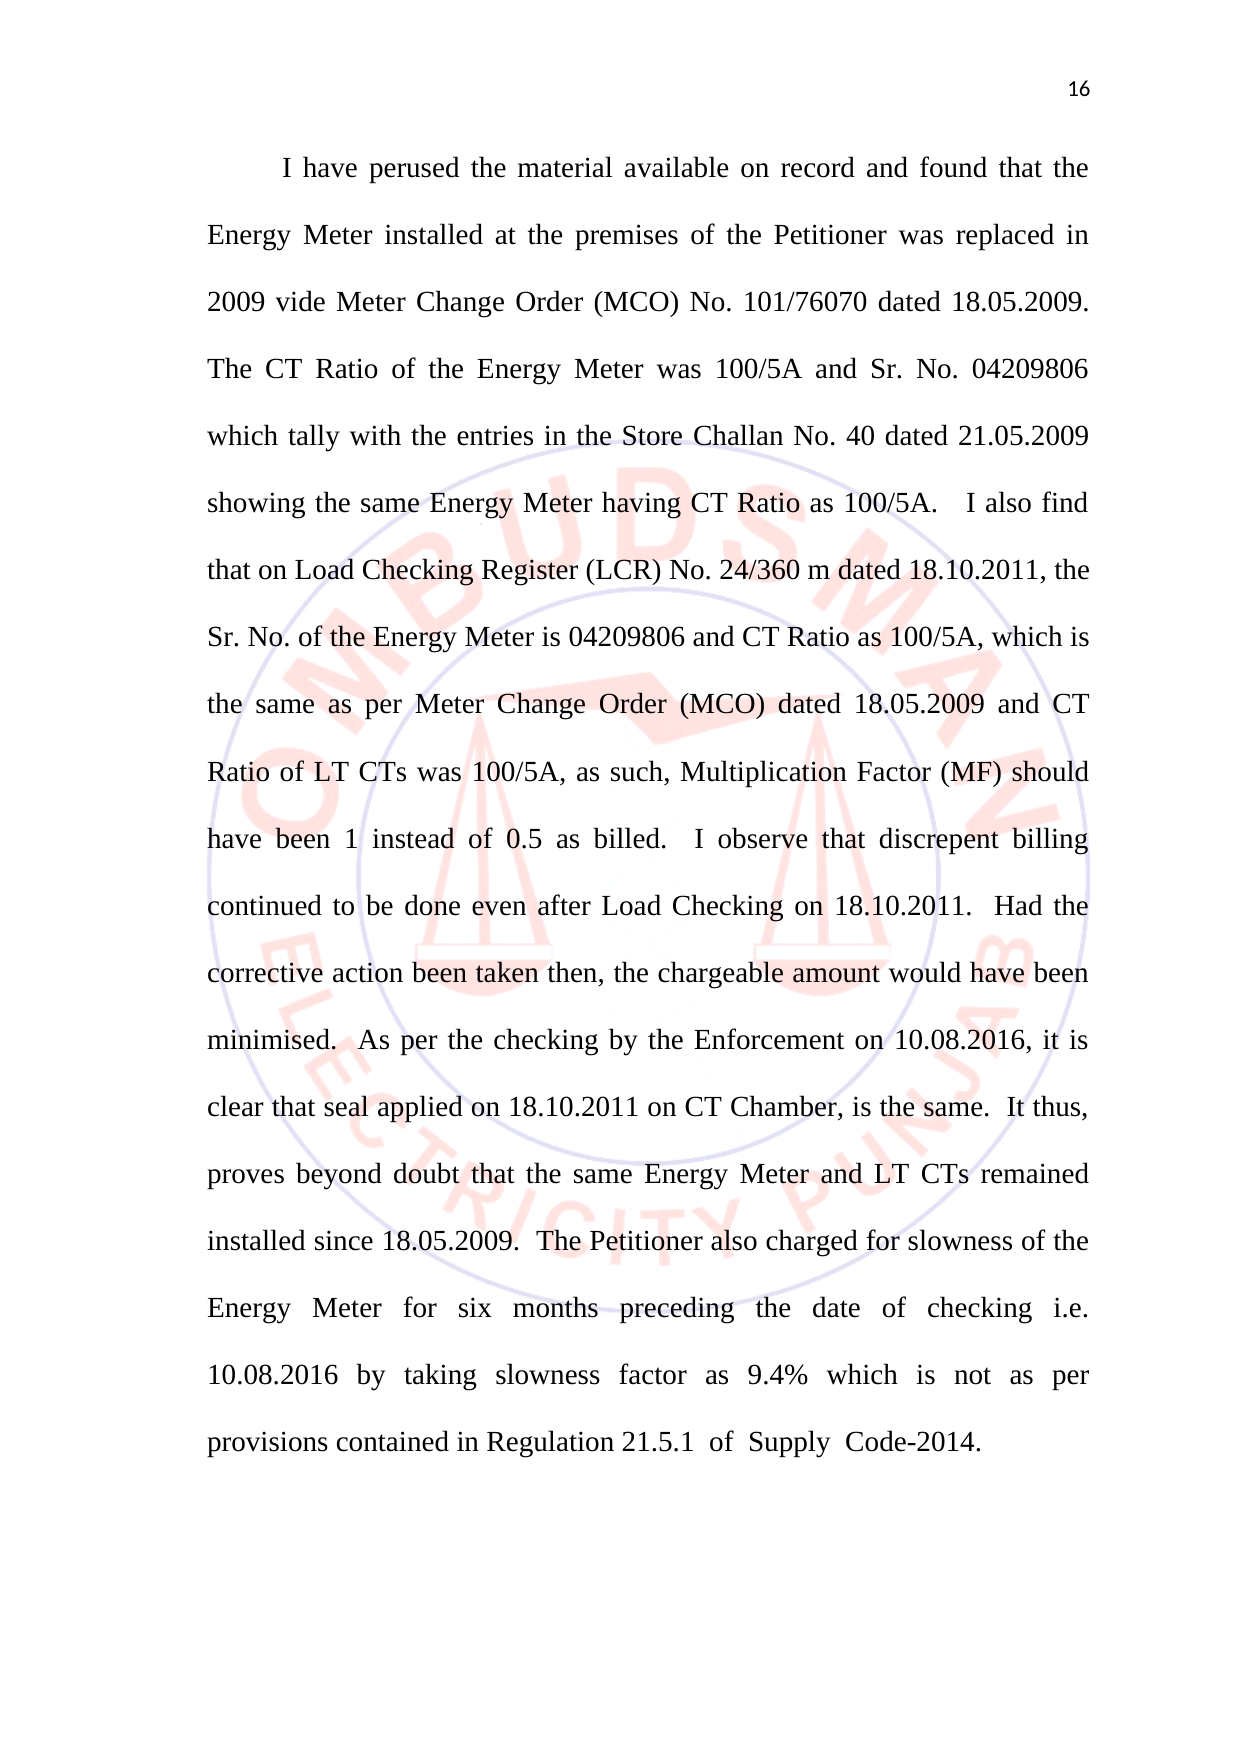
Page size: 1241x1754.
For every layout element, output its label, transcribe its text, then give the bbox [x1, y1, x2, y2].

text I have perused the material available on record and found that the Energy Meter installed at the premises of the Petitioner was replaced in 2009 vide Meter Change Order (MCO) No. 101/76070 dated 18.05.2009. The CT Ratio of the Energy Meter was 100/5A and Sr. No. 04209806 which tally with the entries in the Store Challan No. 40 dated 21.05.2009 showing the same Energy Meter having CT Ratio as 100/5A. I also find that on Load Checking Register (LCR) No. 24/360 m dated 18.10.2011, the Sr. No. of the Energy Meter is 04209806 and CT Ratio as 100/5A, which is the same as per Meter Change Order (MCO) dated 18.05.2009 and CT Ratio of LT CTs was 100/5A, as such, Multiplication Factor (MF) should have been 1 instead of 0.5 as billed. I observe that discrepent billing continued to be done even after Load Checking on 18.10.2011. Had the corrective action been taken then, the chargeable amount would have been minimised. As per the checking by the Enforcement on 10.08.2016, it is clear that seal applied on 18.10.2011 on CT Chamber, is the same. It thus, proves beyond doubt that the same Energy Meter and LT CTs remained installed since 18.05.2009. The Petitioner also charged for slowness of the Energy Meter for six months preceding the date of checking i.e. 10.08.2016 by taking slowness factor as 9.4% which is not as per provisions contained in Regulation 21.5.1 of Supply Code-2014. [207, 150, 1090, 1458]
